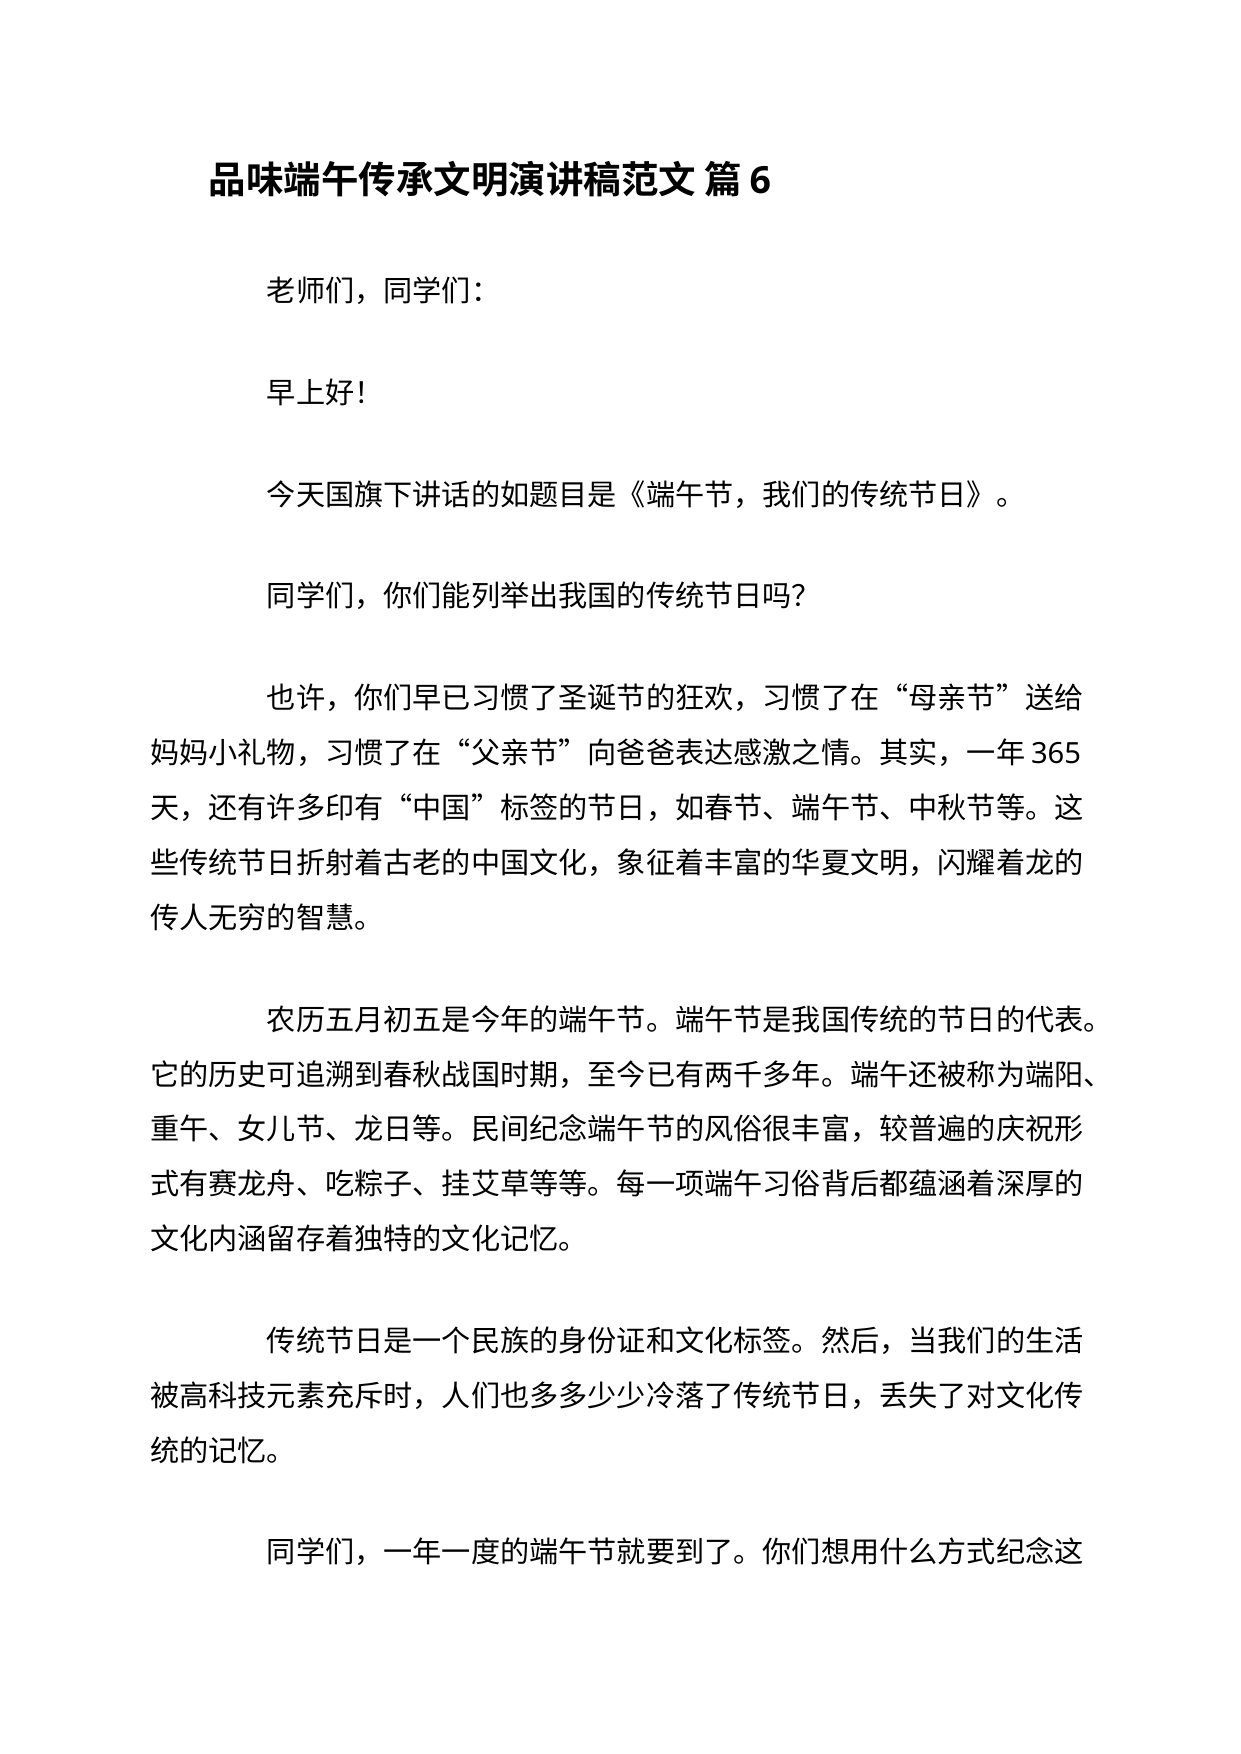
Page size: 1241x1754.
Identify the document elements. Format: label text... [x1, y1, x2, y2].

text 品味端午传承文明演讲稿范文 篇6 [150, 150, 1090, 204]
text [150, 1529, 1090, 1571]
text 老师们，同学们： [150, 268, 1090, 310]
text 传统节日是一个民族的身份证和文化标签。然后，当我们的生活被高科技元素充斥时，人们也多多少少冷落了传统节日，丢失了对文化传统的记忆。 [150, 1317, 1090, 1469]
text 今天国旗下讲话的如题目是《端午节，我们的传统节日》。 [150, 471, 1090, 513]
text 早上好！ [150, 369, 1090, 412]
text 同学们，你们能列举出我国的传统节日吗？ [150, 573, 1090, 615]
text 农历五月初五是今年的端午节。端午节是我国传统的节日的代表。它的历史可追溯到春秋战国时期，至今已有两千多年。端午还被称为端阳、重午、女儿节、龙日等。民间纪念端午节的风俗很丰富，较普遍的庆祝形式有赛龙舟、吃粽子、挂艾草等等。每一项端午习俗背后都蕴涵着深厚的文化内涵留存着独特的文化记忆。 [150, 996, 1090, 1258]
text 也许，你们早已习惯了圣诞节的狂欢，习惯了在“母亲节”送给妈妈小礼物，习惯了在“父亲节”向爸爸表达感激之情。其实，一年365天，还有许多印有“中国”标签的节日，如春节、端午节、中秋节等。这些传统节日折射着古老的中国文化，象征着丰富的华夏文明，闪耀着龙的传人无穷的智慧。 [150, 675, 1090, 937]
